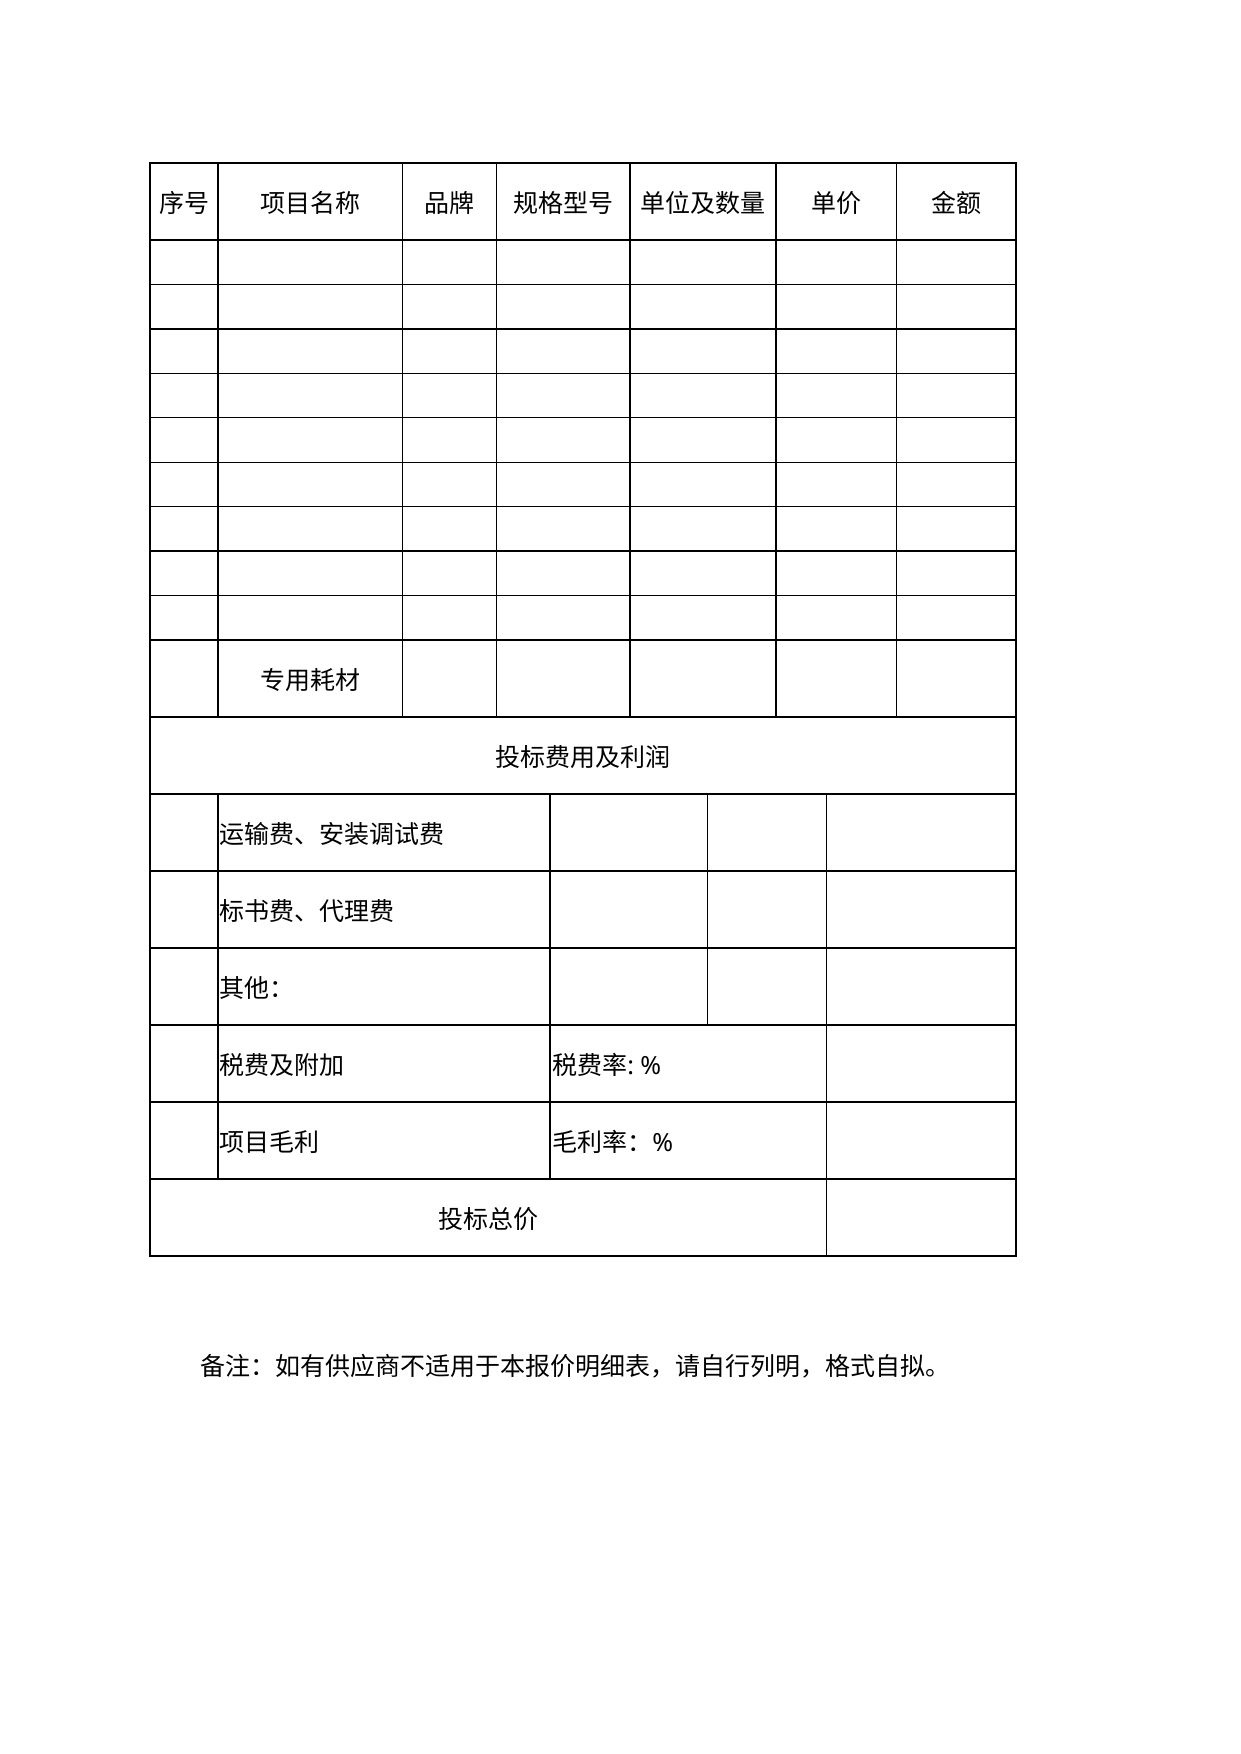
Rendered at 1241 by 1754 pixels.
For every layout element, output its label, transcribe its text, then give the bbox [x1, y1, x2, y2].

table_cell [151, 872, 217, 947]
table_cell [151, 463, 217, 506]
table_cell [777, 552, 896, 595]
table_cell [219, 463, 402, 506]
table_cell [497, 596, 629, 639]
table_header 单位及数量 [631, 164, 775, 239]
table_header 项目名称 [219, 164, 402, 239]
table_cell [403, 552, 496, 595]
table_cell 其他： [219, 949, 549, 1024]
table_cell [497, 507, 629, 550]
table_cell [631, 418, 775, 461]
table_cell [497, 552, 629, 595]
table_cell [777, 285, 896, 328]
table_cell [897, 641, 1015, 716]
table_cell [403, 463, 496, 506]
table_cell [403, 418, 496, 461]
table_cell [827, 1103, 1015, 1178]
table_cell [219, 374, 402, 417]
table_cell [777, 374, 896, 417]
table_cell [497, 641, 629, 716]
table_cell [151, 596, 217, 639]
table_cell [897, 463, 1015, 506]
table_cell [551, 795, 707, 870]
table_cell [897, 552, 1015, 595]
table_cell [708, 949, 826, 1024]
table_cell [897, 241, 1015, 283]
table_cell [777, 330, 896, 372]
table_cell [403, 330, 496, 372]
table_cell [219, 418, 402, 461]
table_cell [631, 596, 775, 639]
table_header 规格型号 [497, 164, 629, 239]
table_cell [151, 641, 217, 716]
table_cell 毛利率：% [551, 1103, 826, 1178]
table_cell [151, 241, 217, 283]
table_cell [403, 241, 496, 283]
table_cell 税费及附加 [219, 1026, 549, 1101]
table_cell [777, 641, 896, 716]
table_cell [151, 552, 217, 595]
text 备注：如有供应商不适用于本报价明细表，请自行列明，格式自拟。 [150, 1332, 1090, 1397]
table_cell [403, 374, 496, 417]
table_cell [631, 507, 775, 550]
table_cell [219, 552, 402, 595]
table_cell [403, 285, 496, 328]
table_cell 专用耗材 [219, 641, 402, 716]
table_cell [631, 641, 775, 716]
table_cell [151, 374, 217, 417]
table_cell [497, 285, 629, 328]
table_cell [897, 418, 1015, 461]
table_cell [631, 463, 775, 506]
table_header 金额 [897, 164, 1015, 239]
table_cell [708, 795, 826, 870]
table_cell [631, 285, 775, 328]
table_cell 投标总价 [151, 1180, 826, 1255]
table_cell [777, 463, 896, 506]
table_cell 标书费、代理费 [219, 872, 549, 947]
table_cell [897, 374, 1015, 417]
table_cell 投标费用及利润 [151, 718, 1015, 793]
table_cell [403, 507, 496, 550]
table_cell [497, 330, 629, 372]
table_cell [219, 596, 402, 639]
table_cell [219, 285, 402, 328]
table_cell [777, 418, 896, 461]
table_cell [827, 1180, 1015, 1255]
table_cell [151, 795, 217, 870]
table_cell [708, 872, 826, 947]
table_header 单价 [777, 164, 896, 239]
table_cell 运输费、安装调试费 [219, 795, 549, 870]
table_cell [403, 641, 496, 716]
table_cell [151, 418, 217, 461]
table_cell [551, 949, 707, 1024]
table_cell [631, 552, 775, 595]
table_cell [497, 418, 629, 461]
table_header 序号 [151, 164, 217, 239]
table_cell [151, 285, 217, 328]
table_cell [151, 1026, 217, 1101]
table_cell [827, 795, 1015, 870]
table_cell [219, 507, 402, 550]
table_cell [497, 374, 629, 417]
table_cell [631, 374, 775, 417]
table_cell [897, 285, 1015, 328]
table_cell [551, 872, 707, 947]
table_cell [777, 596, 896, 639]
table_cell [777, 241, 896, 283]
table_cell [827, 872, 1015, 947]
table_cell [151, 507, 217, 550]
table_cell 项目毛利 [219, 1103, 549, 1178]
table_cell [897, 596, 1015, 639]
table_cell [631, 330, 775, 372]
table_cell [497, 463, 629, 506]
table_cell [151, 1103, 217, 1178]
table_header 品牌 [403, 164, 496, 239]
table_cell [827, 1026, 1015, 1101]
table_cell 税费率: % [551, 1026, 826, 1101]
table_cell [897, 507, 1015, 550]
table_cell [827, 949, 1015, 1024]
table_cell [497, 241, 629, 283]
table_cell [151, 330, 217, 372]
table_cell [403, 596, 496, 639]
table_cell [151, 949, 217, 1024]
table_cell [631, 241, 775, 283]
table_cell [897, 330, 1015, 372]
table_cell [219, 241, 402, 283]
table_cell [219, 330, 402, 372]
table_cell [777, 507, 896, 550]
